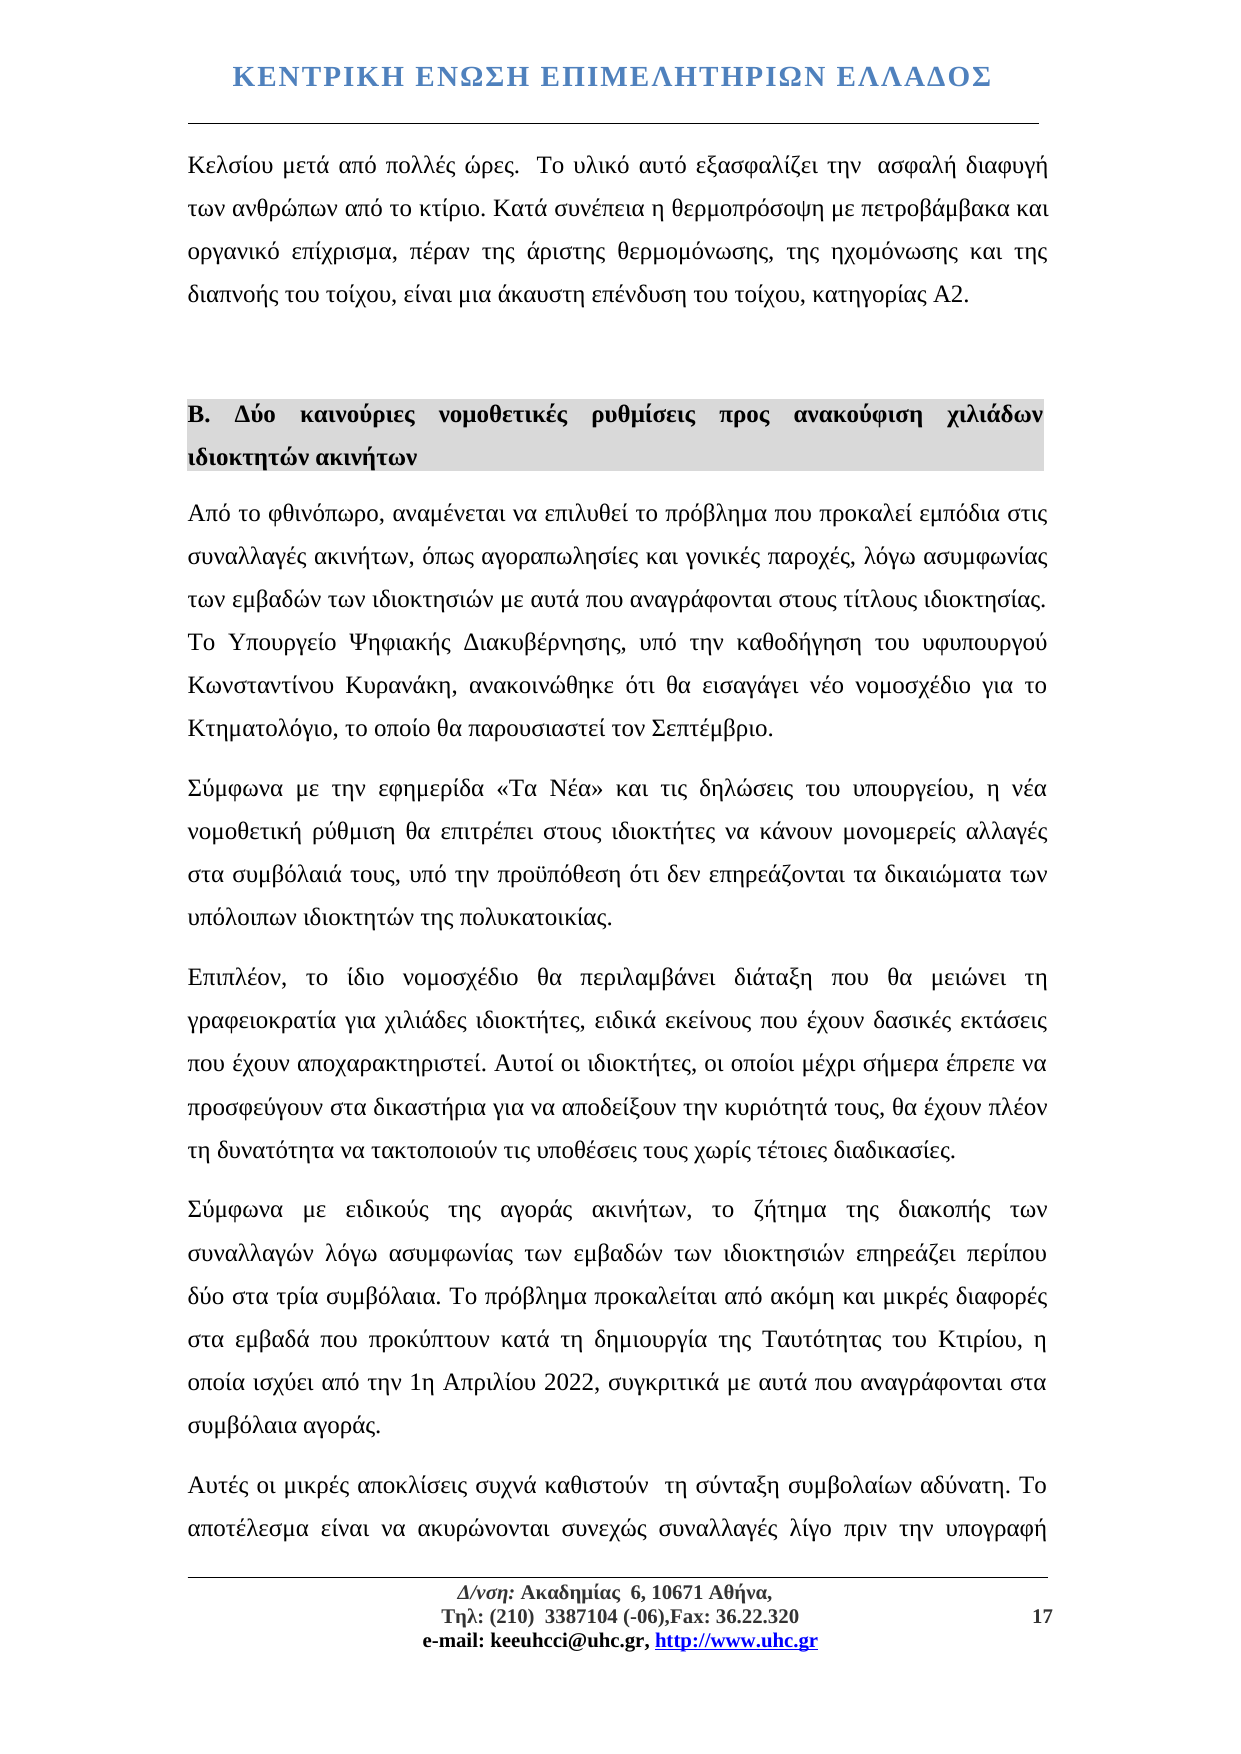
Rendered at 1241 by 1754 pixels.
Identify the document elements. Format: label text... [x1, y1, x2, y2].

text Από το φθινόπωρο, αναμένεται να επιλυθεί το πρόβλημα που προκαλεί εμπόδια στις συναλλαγές ακινήτων, όπως αγοραπωλησίες και γονικές παροχές, λόγω ασυμφωνίας των εμβαδών των ιδιοκτησιών με αυτά που αναγράφονται στους τίτλους ιδιοκτησίας. Το Υπουργείο Ψηφιακής Διακυβέρνησης, υπό την καθοδήγηση του υφυπουργού Κωνσταντίνου Κυρανάκη, ανακοινώθηκε ότι θα εισαγάγει νέο νομοσχέδιο για το Κτηματολόγιο, το οποίο θα παρουσιαστεί τον Σεπτέμβριο. [187, 498, 1048, 742]
text Επιπλέον, το ίδιο νομοσχέδιο θα περιλαμβάνει διάταξη που θα μειώνει τη γραφειοκρατία για χιλιάδες ιδιοκτήτες, ειδικά εκείνους που έχουν δασικές εκτάσεις που έχουν αποχαρακτηριστεί. Αυτοί οι ιδιοκτήτες, οι οποίοι μέχρι σήμερα έπρεπε να προσφεύγουν στα δικαστήρια για να αποδείξουν την κυριότητά τους, θα έχουν πλέον τη δυνατότητα να τακτοποιούν τις υποθέσεις τους χωρίς τέτοιες διαδικασίες. [187, 962, 1048, 1163]
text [187, 1470, 1048, 1542]
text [187, 150, 1048, 308]
text Σύμφωνα με ειδικούς της αγοράς ακινήτων, το ζήτημα της διακοπής των συναλλαγών λόγω ασυμφωνίας των εμβαδών των ιδιοκτησιών επηρεάζει περίπου δύο στα τρία συμβόλαια. Το πρόβλημα προκαλείται από ακόμη και μικρές διαφορές στα εμβαδά που προκύπτουν κατά τη δημιουργία της Ταυτότητας του Κτιρίου, η οποία ισχύει από την 1η Απριλίου 2022, συγκριτικά με αυτά που αναγράφονται στα συμβόλαια αγοράς. [187, 1194, 1048, 1439]
subtitle Β. Δύο καινούριες νομοθετικές ρυθμίσεις προς ανακούφιση χιλιάδων ιδιοκτητών ακινήτων [187, 399, 1044, 471]
text Σύμφωνα με την εφημερίδα «Τα Νέα» και τις δηλώσεις του υπουργείου, η νέα νομοθετική ρύθμιση θα επιτρέπει στους ιδιοκτήτες να κάνουν μονομερείς αλλαγές στα συμβόλαιά τους, υπό την προϋπόθεση ότι δεν επηρεάζονται τα δικαιώματα των υπόλοιπων ιδιοκτητών της πολυκατοικίας. [187, 773, 1048, 931]
